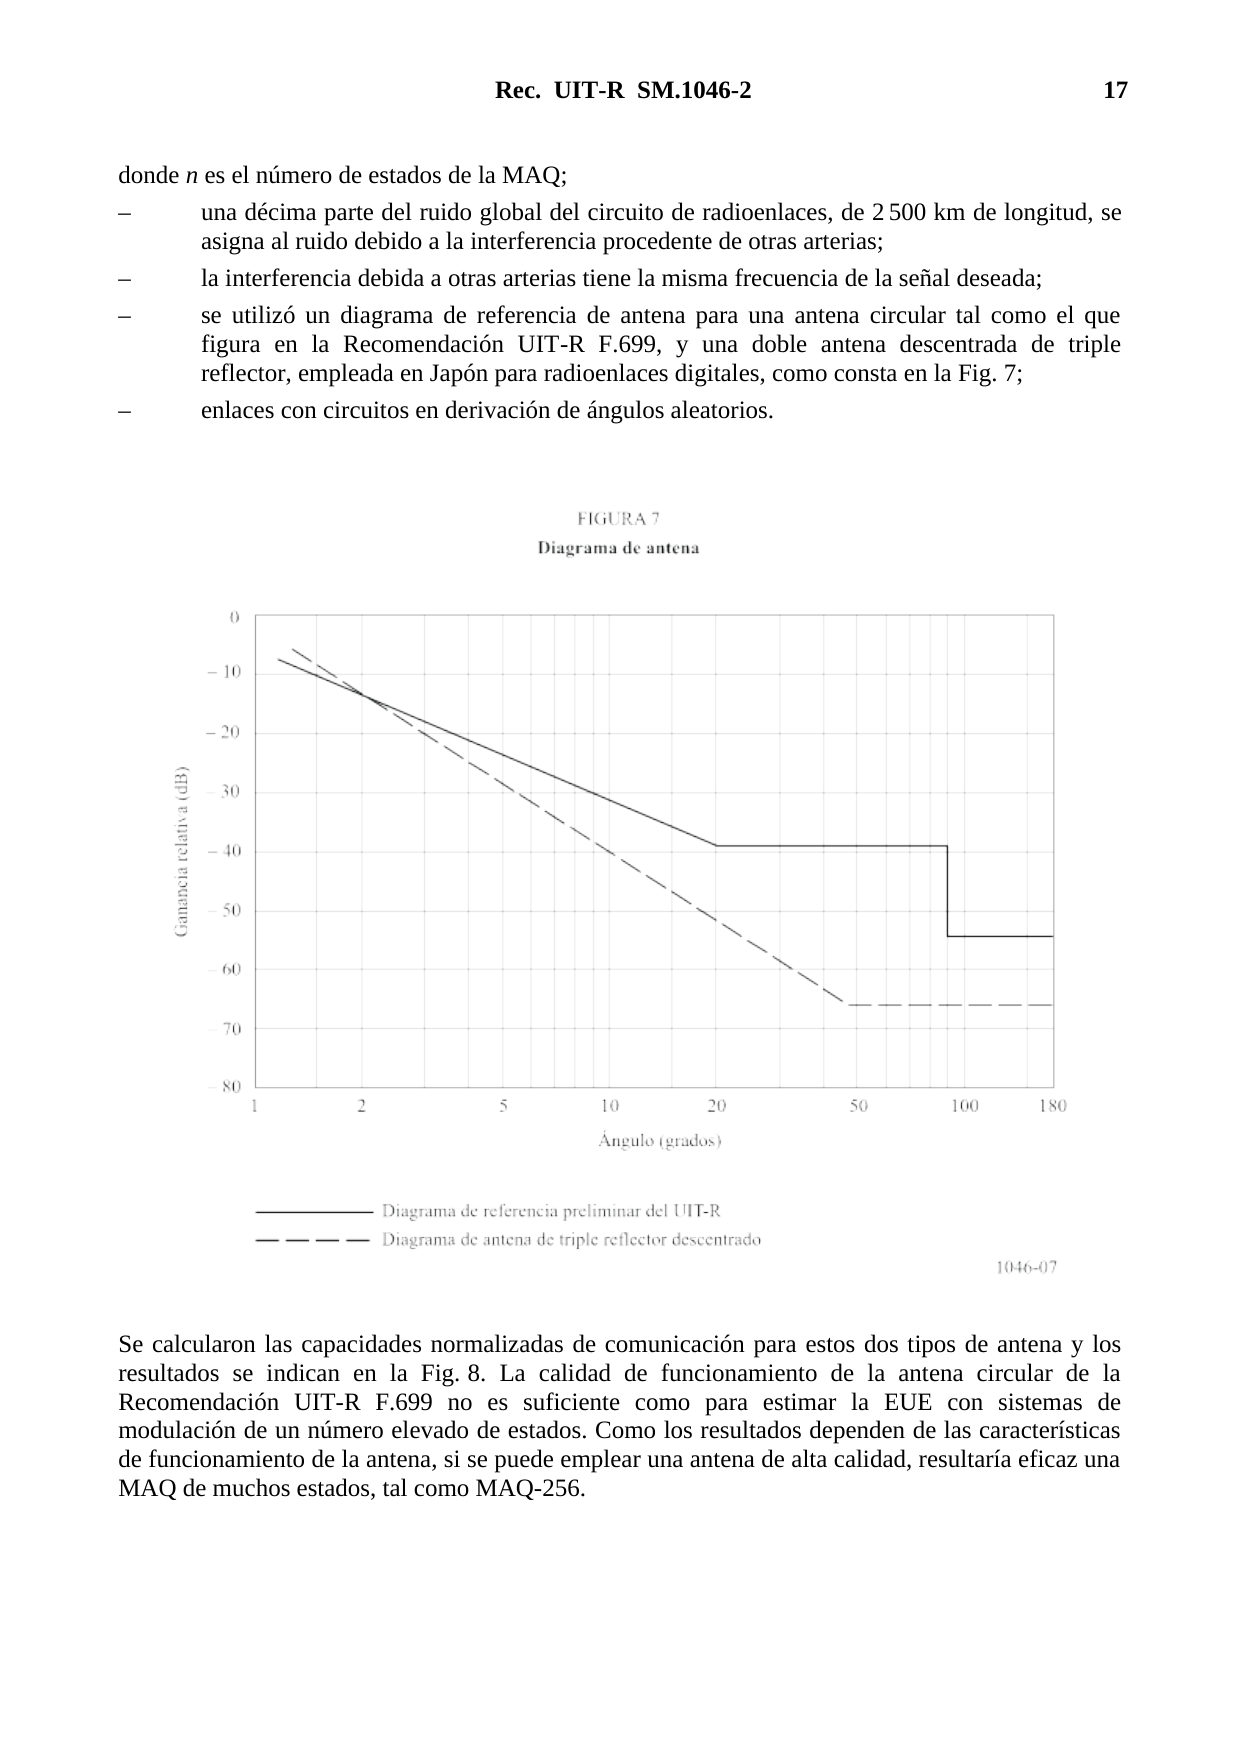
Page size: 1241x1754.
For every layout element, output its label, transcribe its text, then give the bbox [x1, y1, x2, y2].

text – una décima parte del ruido global del circuito de radioenlaces, de 2 500 km de longitud, se asigna al ruido debido a la interferencia procedente de otras arterias; [118, 197, 1122, 255]
text – la interferencia debida a otras arterias tiene la misma frecuencia de la señal deseada; [118, 263, 1122, 292]
text – enlaces con circuitos en derivación de ángulos aleatorios. [118, 395, 1122, 423]
text Se calcularon las capacidades normalizadas de comunicación para estos dos tipos de antena y los resultados se indican en la Fig. 8. La calidad de funcionamiento de la antena circular de la Recomendación UIT-R F.699 no es suficiente como para estimar la EUE con sistemas de modulación de un número elevado de estados. Como los resultados dependen de las características de funcionamiento de la antena, si se puede emplear una antena de alta calidad, resultaría eficaz una MAQ de muchos estados, tal como MAQ-256. [118, 1329, 1122, 1502]
text – se utilizó un diagrama de referencia de antena para una antena circular tal como el que figura en la Recomendación UIT-R F.699, y una doble antena descentrada de triple reflector, empleada en Japón para radioenlaces digitales, como consta en la Fig. 7; [118, 300, 1122, 386]
text donde n es el número de estados de la MAQ; [118, 160, 1122, 189]
